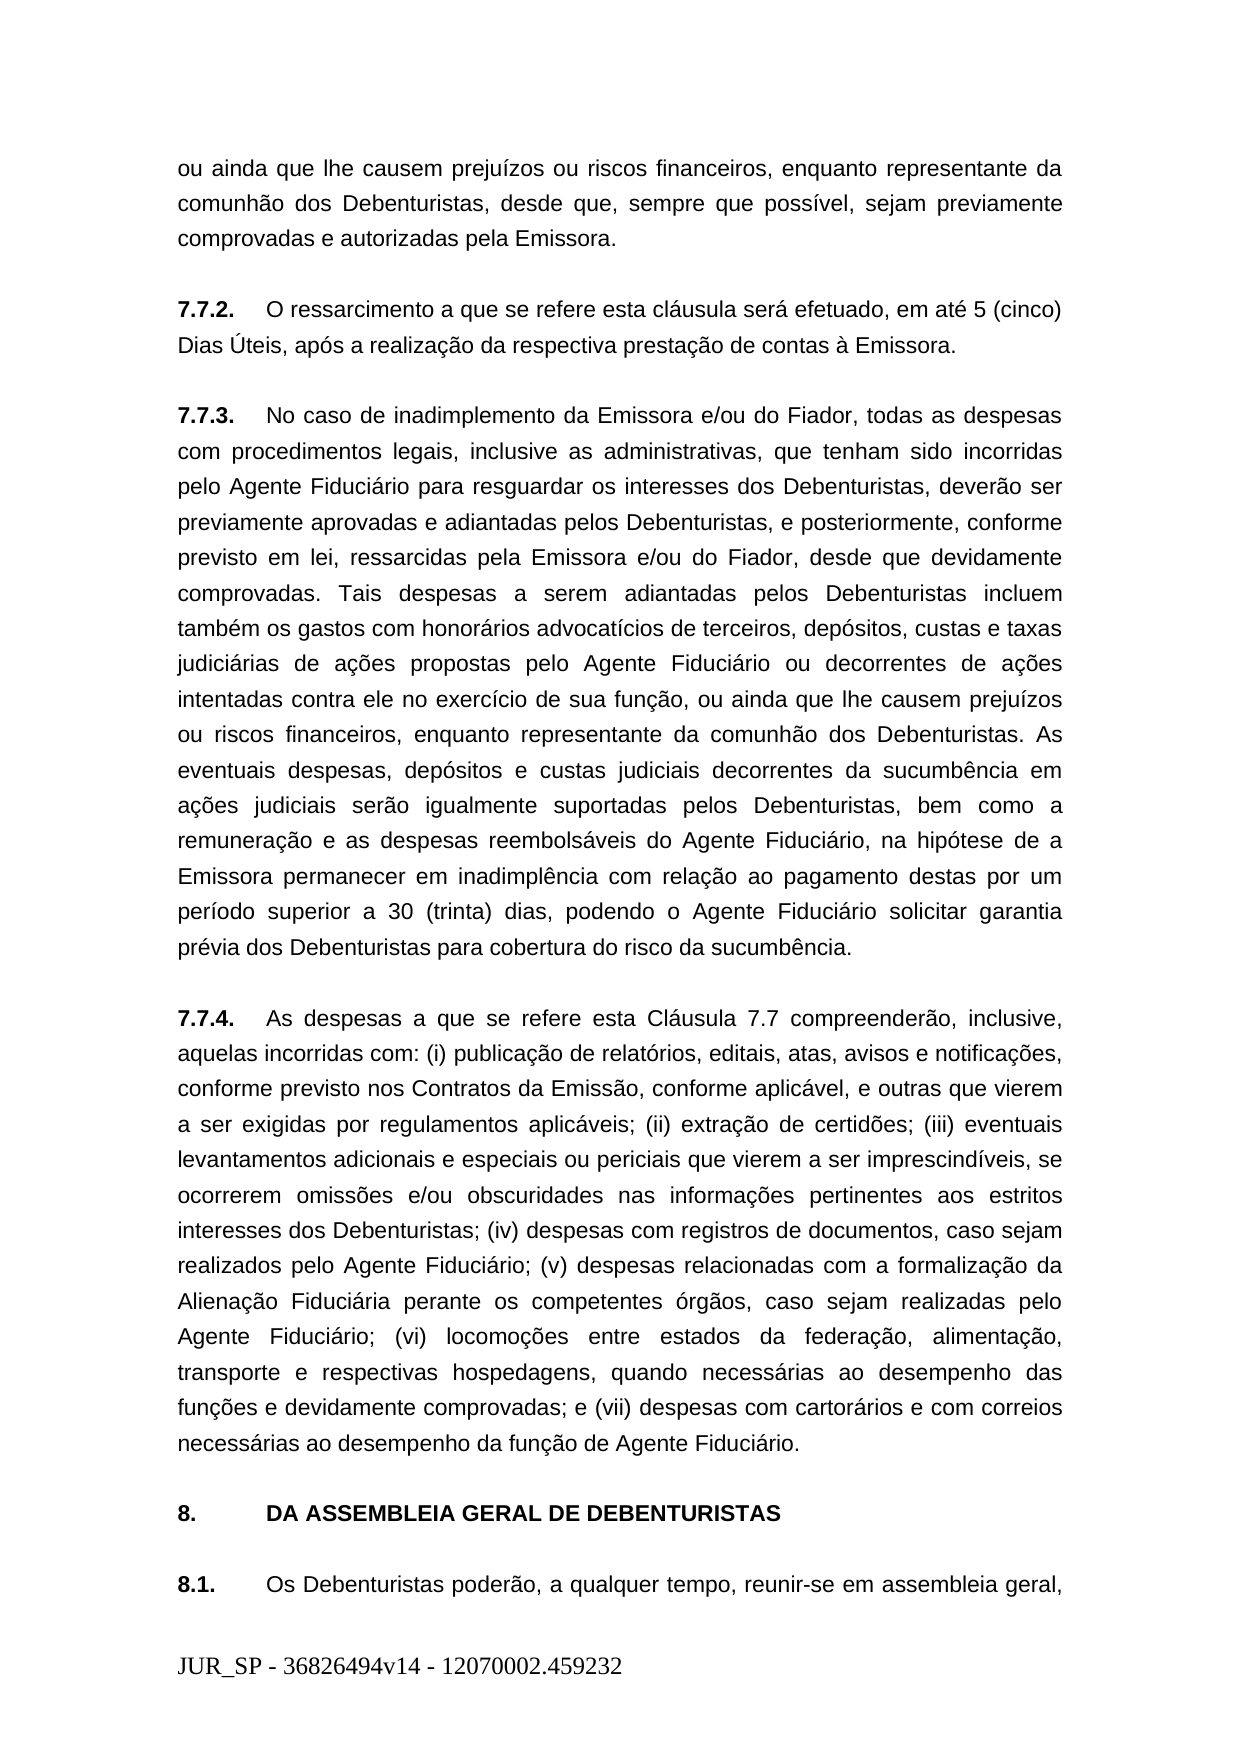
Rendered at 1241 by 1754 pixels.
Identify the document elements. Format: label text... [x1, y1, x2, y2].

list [177, 1564, 1063, 1600]
list As despesas a que se refere esta Cláusula 7.7 compreenderão, inclusive, aquelas incorridas com: (i) publicação de relatórios, editais, atas, avisos e notificações, conforme previsto nos Contratos da Emissão, conforme aplicável, e outras que vierem a ser exigidas por regulamentos aplicáveis; (ii) extração de certidões; (iii) eventuais levantamentos adicionais e especiais ou periciais que vierem a ser imprescindíveis, se ocorrerem omissões e/ou obscuridades nas informações pertinentes aos estritos interesses dos Debenturistas; (iv) despesas com registros de documentos, caso sejam realizados pelo Agente Fiduciário; (v) despesas relacionadas com a formalização da Alienação Fiduciária perante os competentes órgãos, caso sejam realizadas pelo Agente Fiduciário; (vi) locomoções entre estados da federação, alimentação, transporte e respectivas hospedagens, quando necessárias ao desempenho das funções e devidamente comprovadas; e (vii) despesas com cartorários e com correios necessárias ao desempenho da função de Agente Fiduciário. [177, 998, 1063, 1458]
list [177, 148, 1063, 254]
list O ressarcimento a que se refere esta cláusula será efetuado, em até 5 (cinco) Dias Úteis, após a realização da respectiva prestação de contas à Emissora. [177, 289, 1063, 360]
list No caso de inadimplemento da Emissora e/ou do Fiador, todas as despesas com procedimentos legais, inclusive as administrativas, que tenham sido incorridas pelo Agente Fiduciário para resguardar os interesses dos Debenturistas, deverão ser previamente aprovadas e adiantadas pelos Debenturistas, e posteriormente, conforme previsto em lei, ressarcidas pela Emissora e/ou do Fiador, desde que devidamente comprovadas. Tais despesas a serem adiantadas pelos Debenturistas incluem também os gastos com honorários advocatícios de terceiros, depósitos, custas e taxas judiciárias de ações propostas pelo Agente Fiduciário ou decorrentes de ações intentadas contra ele no exercício de sua função, ou ainda que lhe causem prejuízos ou riscos financeiros, enquanto representante da comunhão dos Debenturistas. As eventuais despesas, depósitos e custas judiciais decorrentes da sucumbência em ações judiciais serão igualmente suportadas pelos Debenturistas, bem como a remuneração e as despesas reembolsáveis do Agente Fiduciário, na hipótese de a Emissora permanecer em inadimplência com relação ao pagamento destas por um período superior a 30 (trinta) dias, podendo o Agente Fiduciário solicitar garantia prévia dos Debenturistas para cobertura do risco da sucumbência. [177, 396, 1063, 962]
list DA ASSEMBLEIA GERAL DE DEBENTURISTAS [177, 1493, 1063, 1529]
